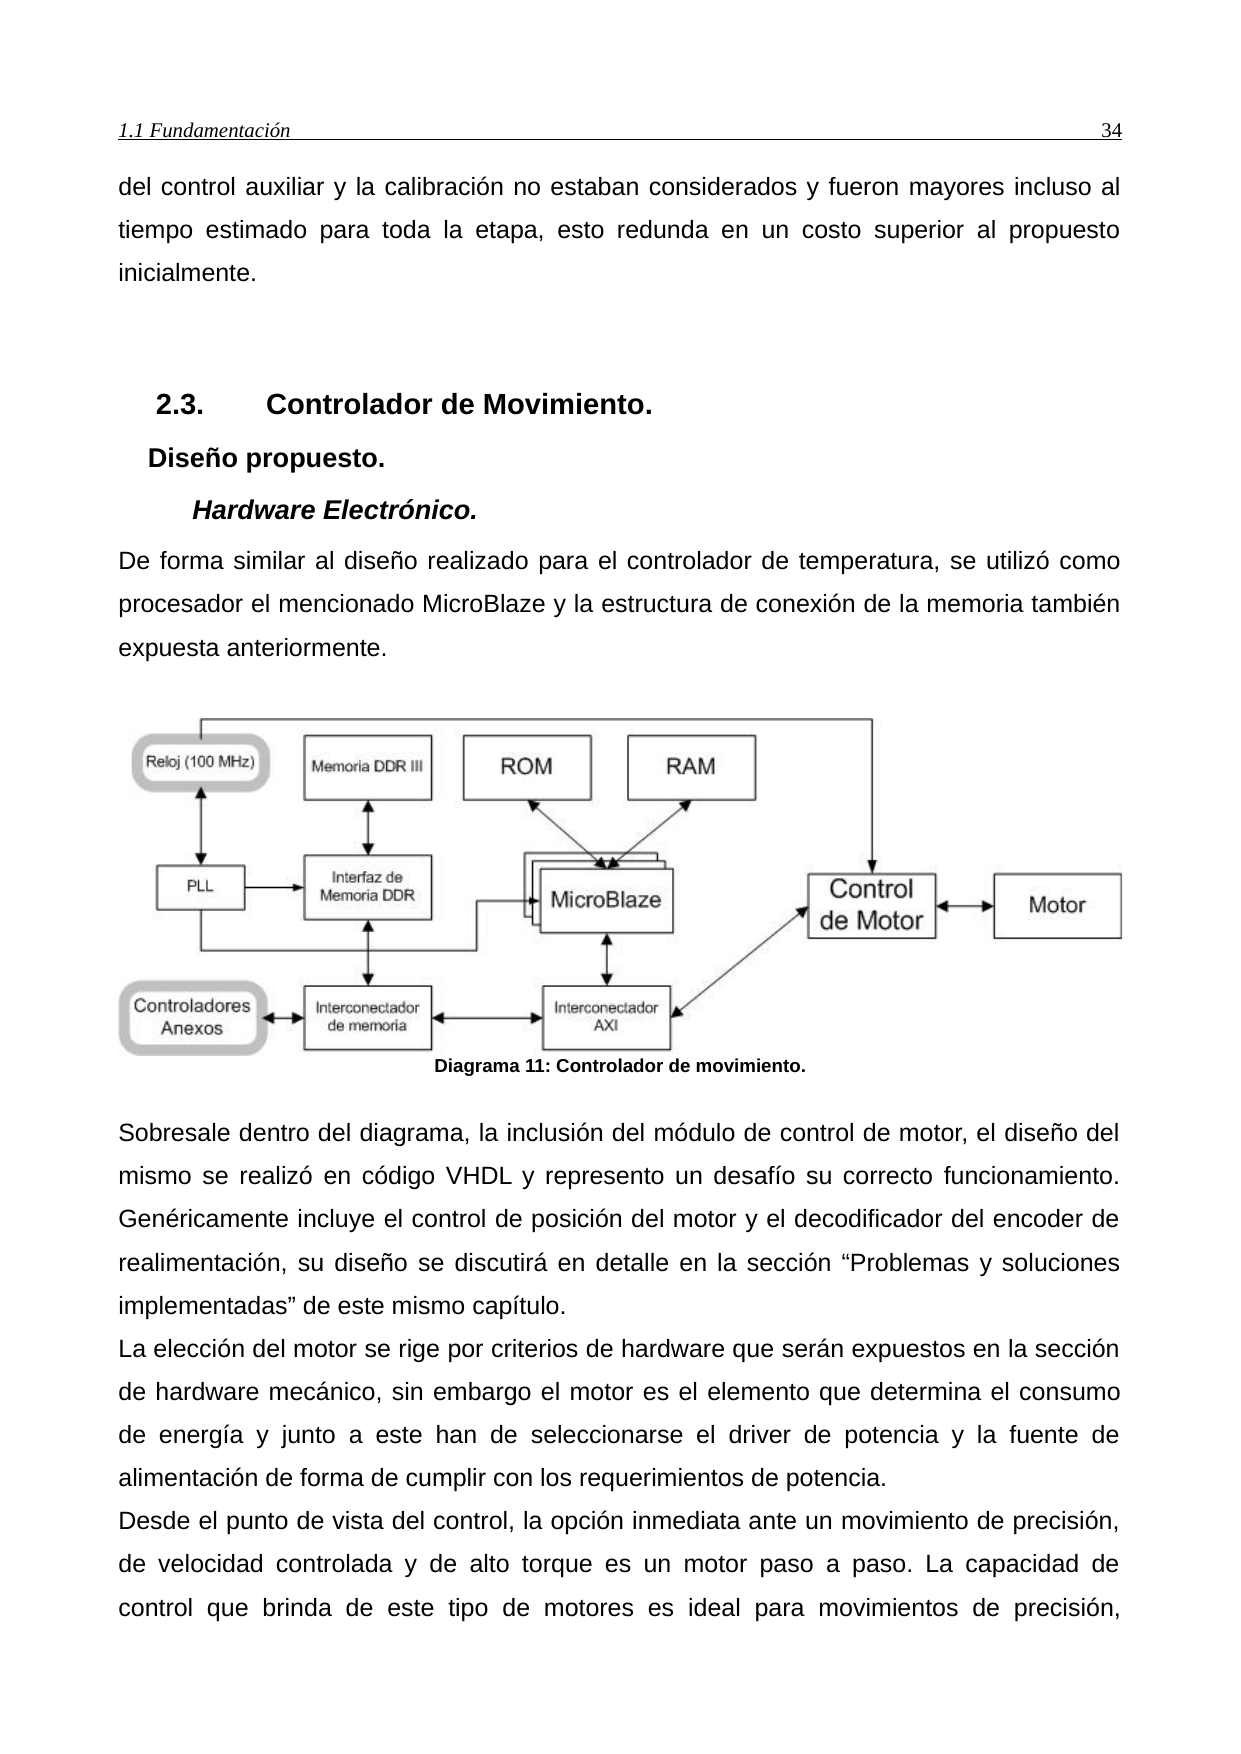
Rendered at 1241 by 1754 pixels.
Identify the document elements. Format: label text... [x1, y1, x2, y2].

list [118, 172, 1122, 287]
subtitle Controlador de Movimiento. [156, 387, 1122, 421]
list De forma similar al diseño realizado para el controlador de temperatura, se utilizó como procesador el mencionado MicroBlaze y la estructura de conexión de la memoria también expuesta anteriormente. [118, 546, 1122, 661]
picture [118, 718, 1123, 1056]
list Sobresale dentro del diagrama, la inclusión del módulo de control de motor, el diseño del mismo se realizó en código VHDL y represento un desafío su correcto funcionamiento. Genéricamente incluye el control de posición del motor y el decodificador del encoder de realimentación, su diseño se discutirá en detalle en la sección “Problemas y soluciones implementadas” de este mismo capítulo. [118, 1118, 1122, 1319]
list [118, 1506, 1122, 1621]
subtitle Hardware Electrónico. [118, 494, 1122, 525]
subtitle Diseño propuesto. [118, 442, 1122, 473]
list La elección del motor se rige por criterios de hardware que serán expuestos en la sección de hardware mecánico, sin embargo el motor es el elemento que determina el consumo de energía y junto a este han de seleccionarse el driver de potencia y la fuente de alimentación de forma de cumplir con los requerimientos de potencia. [118, 1334, 1122, 1492]
